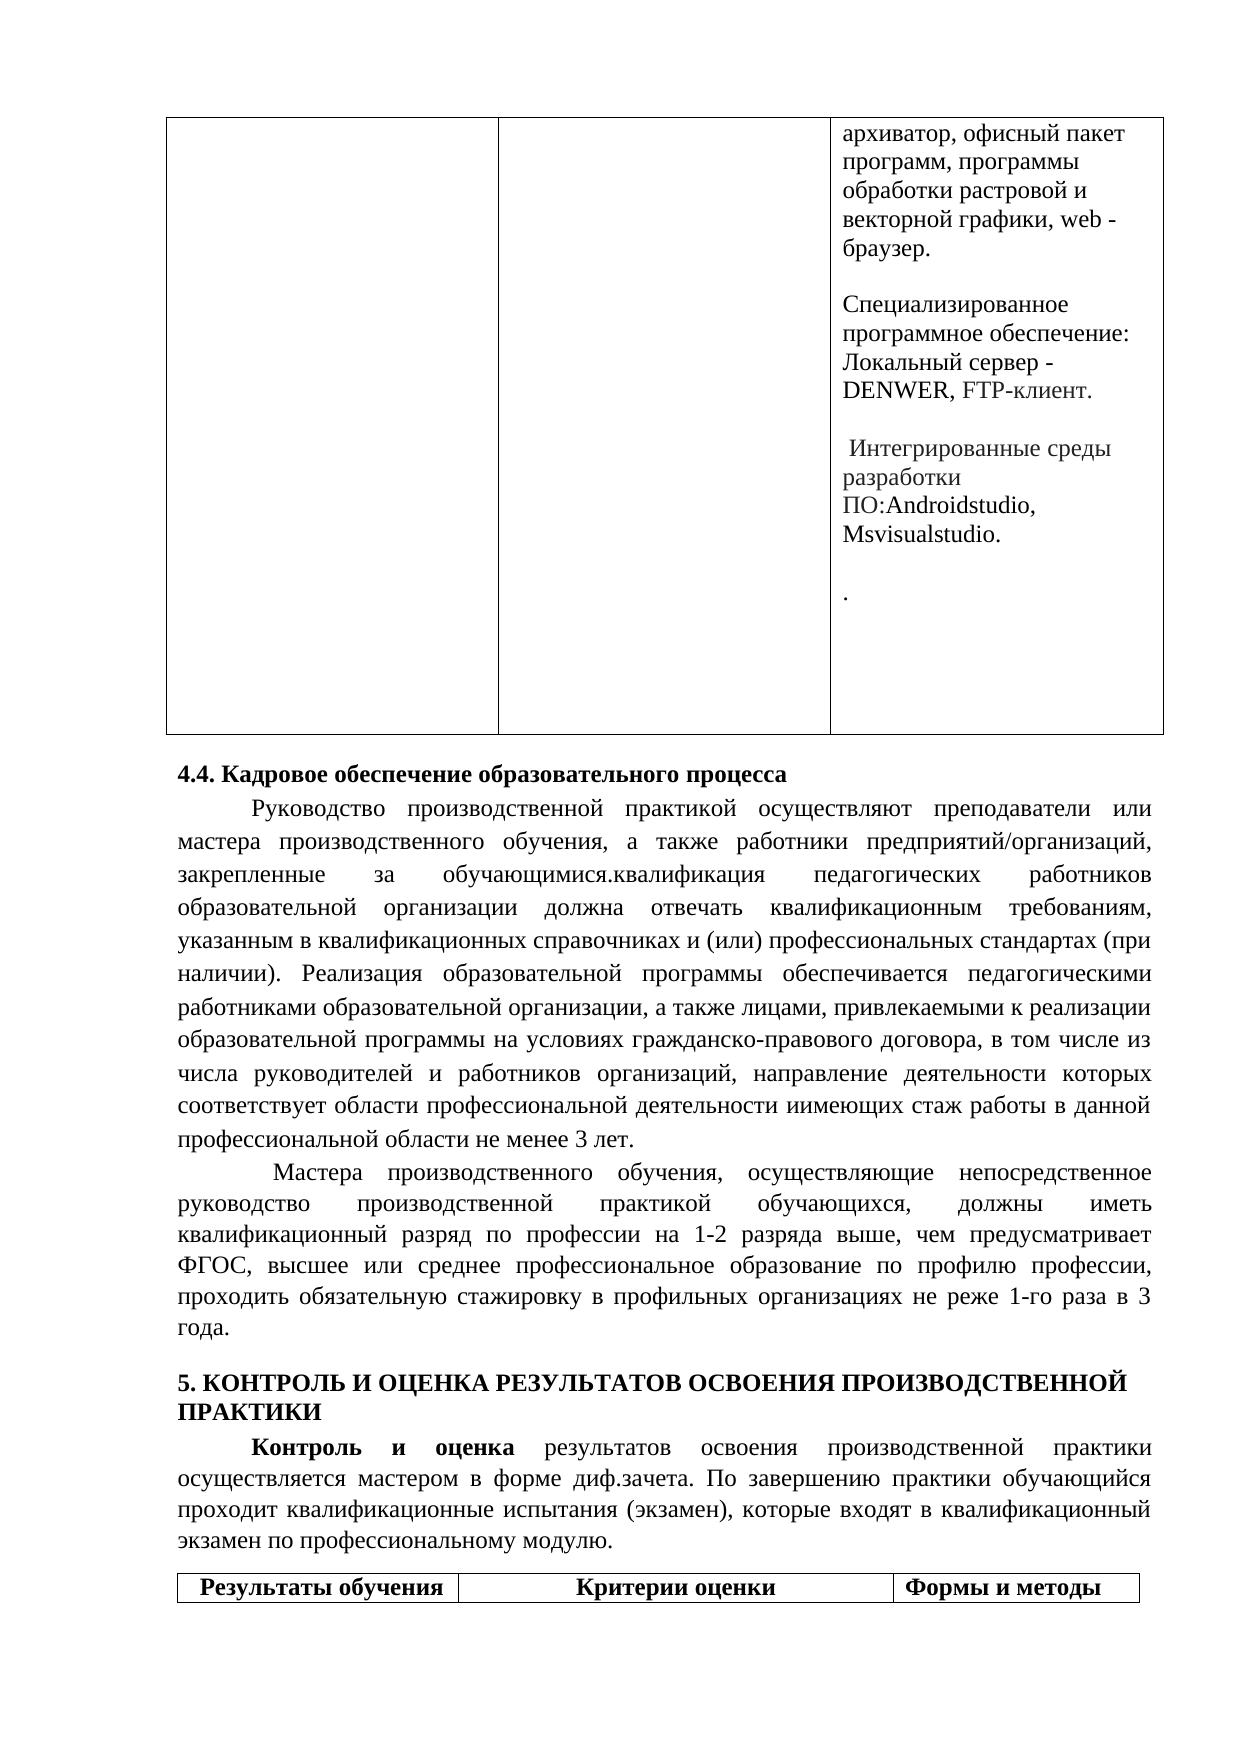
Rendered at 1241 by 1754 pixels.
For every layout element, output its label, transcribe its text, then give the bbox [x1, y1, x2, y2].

table_header Результаты обучения [178, 1574, 458, 1602]
subtitle КОНТРОЛЬ И ОЦЕНКА РЕЗУЛЬТАТОВ ОСВОЕНИЯ ПРОИЗВОДСТВЕННОЙ ПРАКТИКИ [177, 1368, 1128, 1426]
table_header Формы и методы [894, 1574, 1139, 1602]
table_header [167, 118, 498, 734]
list Кадровое обеспечение образовательного процесса [177, 759, 1182, 787]
table_header архиватор, офисный пакет программ, программы обработки растровой и векторной графики, web - браузер. Специализированное программное обеспечение: Локальный сервер - DENWER, FTP-клиент. Интегрированные среды разработки ПО:Androidstudio, Msvisualstudio. . [831, 118, 1163, 734]
table_header [499, 118, 830, 734]
text Руководство производственной практикой осуществляют преподаватели или мастера производственного обучения, а также работники предприятий/организаций, закрепленные за обучающимися.квалификация педагогических работников образовательной организации должна отвечать квалификационным требованиям, указанным в квалификационных справочниках и (или) профессиональных стандартах (при наличии). Реализация образовательной программы обеспечивается педагогическими работниками образовательной организации, а также лицами, привлекаемыми к реализации образовательной программы на условиях гражданско-правового договора, в том числе из числа руководителей и работников организаций, направление деятельности которых соответствует области профессиональной деятельности иимеющих стаж работы в данной профессиональной области не менее 3 лет. [177, 793, 1152, 1152]
text Контроль и оценка результатов освоения производственной практики осуществляется мастером в форме диф.зачета. По завершению практики обучающийся проходит квалификационные испытания (экзамен), которые входят в квалификационный экзамен по профессиональному модулю. [177, 1432, 1152, 1554]
text Мастера производственного обучения, осуществляющие непосредственное руководство производственной практикой обучающихся, должны иметь квалификационный разряд по профессии на 1-2 разряда выше, чем предусматривает ФГОС, высшее или среднее профессиональное образование по профилю профессии, проходить обязательную стажировку в профильных организациях не реже 1-го раза в 3 года. [177, 1157, 1152, 1341]
table_header Критерии оценки [459, 1574, 893, 1602]
